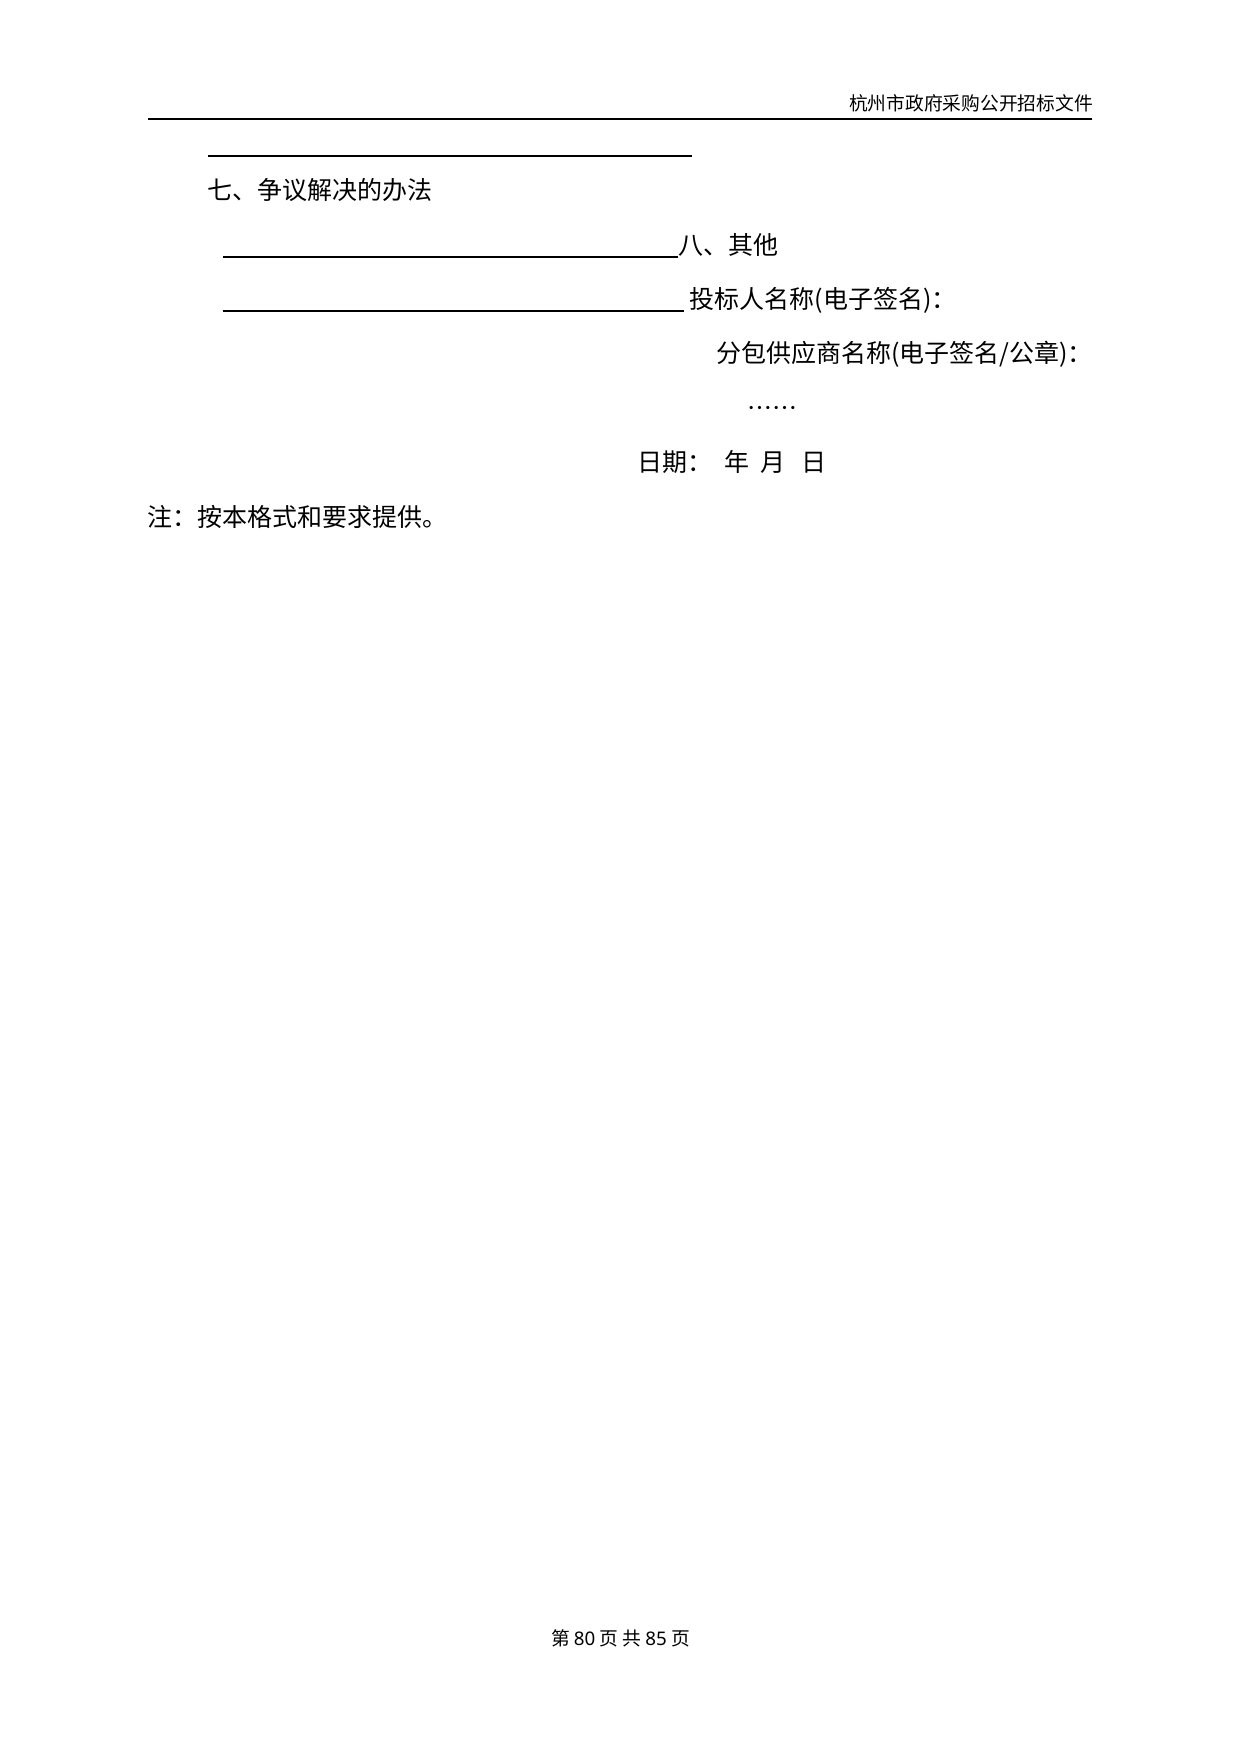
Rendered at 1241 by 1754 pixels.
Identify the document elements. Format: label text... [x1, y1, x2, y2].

text 分包供应商名称(电子签名/公章)： [148, 334, 1092, 370]
text 七、争议解决的办法 [148, 171, 1092, 207]
text 投标人名称(电子签名)： [222, 279, 1092, 316]
text 注：按本格式和要求提供。 [148, 497, 1049, 533]
text 八、其他 [222, 225, 1092, 261]
text 日期： 年 月 日 [148, 443, 1092, 479]
text …… [148, 388, 1092, 424]
